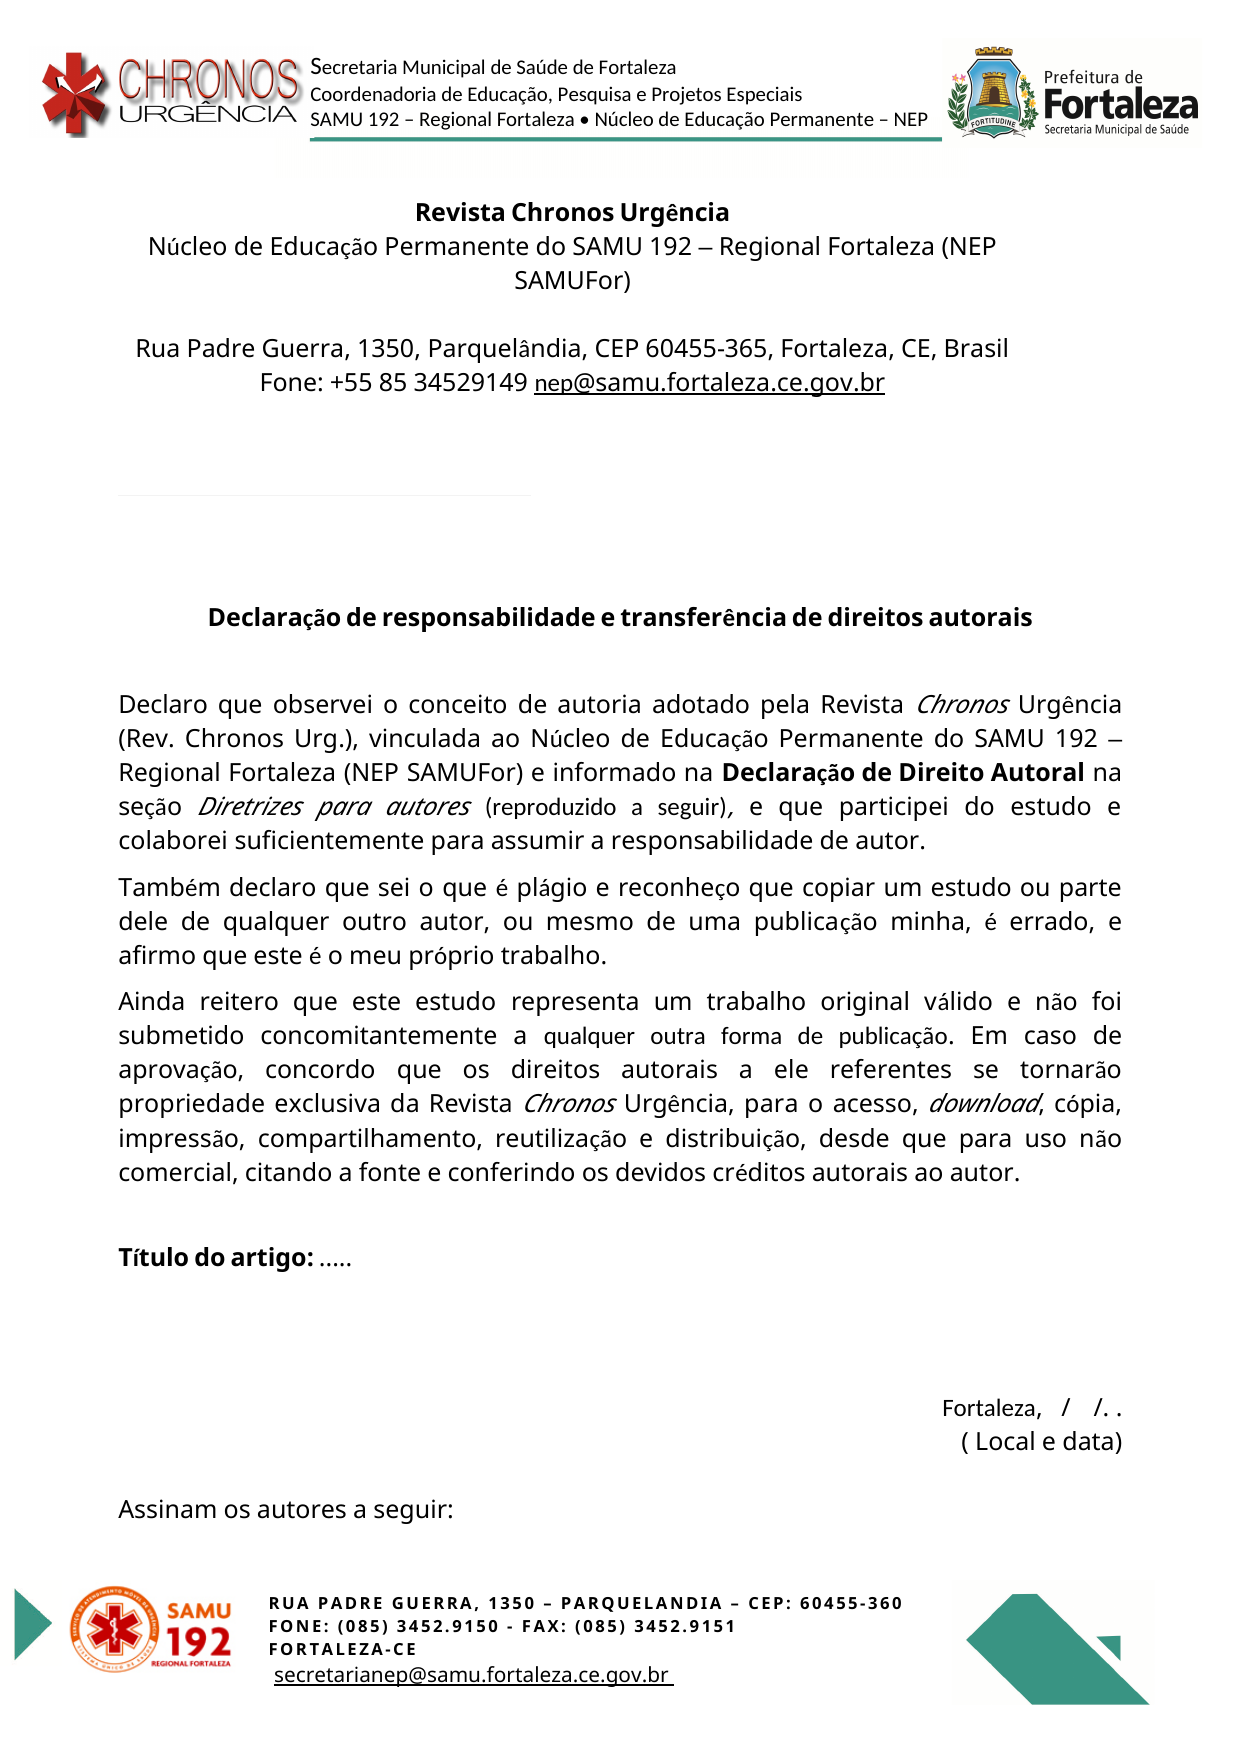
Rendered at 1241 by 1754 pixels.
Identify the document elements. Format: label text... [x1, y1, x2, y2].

text Fone: +55 85 34529149 nep@samu.fortaleza.ce.gov.br [118, 365, 1026, 399]
text Revista Chronos Urgência [118, 194, 1026, 228]
picture [645, 117, 650, 125]
picture [352, 117, 359, 125]
text Núcleo de Educação Permanente do SAMU 192 – Regional Fortaleza (NEP SAMUFor) [118, 228, 1026, 297]
picture [661, 117, 666, 125]
text Rua Padre Guerra, 1350, Parquelândia, CEP 60455-365, Fortaleza, CE, Brasil [118, 331, 1026, 365]
picture [951, 1580, 1155, 1705]
text Também declaro que sei o que é plágio e reconheço que copiar um estudo ou parte dele de qualquer outro autor, ou mesmo de uma publicação minha, é errado, e afirmo que este é o meu próprio trabalho. [118, 869, 1122, 971]
picture [29, 38, 1203, 178]
picture [708, 117, 713, 125]
text Assinam os autores a seguir: [118, 1492, 1122, 1526]
picture [0, 1580, 242, 1678]
text Fortaleza, / /. . [118, 1390, 1122, 1424]
text Declaração de responsabilidade e transferência de direitos autorais [118, 599, 1122, 633]
text ( Local e data) [118, 1424, 1122, 1458]
picture [697, 117, 702, 125]
text Ainda reitero que este estudo representa um trabalho original válido e não foi submetido concomitantemente a qualquer outra forma de publicação. Em caso de aprovação, concordo que os direitos autorais a ele referentes se tornarão propriedade exclusiva da Revista Chronos Urgência, para o acesso, download, cópia, impressão, compartilhamento, reutilização e distribuição, desde que para uso não comercial, citando a fonte e conferindo os devidos créditos autorais ao autor. [118, 984, 1122, 1188]
text Declaro que observei o conceito de autoria adotado pela Revista Chronos Urgência (Rev. Chronos Urg.), vinculada ao Núcleo de Educação Permanente do SAMU 192 – Regional Fortaleza (NEP SAMUFor) e informado na Declaração de Direito Autoral na seção Diretrizes para autores (reproduzido a seguir), e que participei do estudo e colaborei suficientemente para assumir a responsabilidade de autor. [118, 686, 1122, 857]
picture [458, 117, 463, 125]
text Título do artigo: ..... [118, 1240, 1122, 1274]
picture [756, 117, 761, 125]
picture [610, 117, 615, 125]
picture [509, 117, 514, 125]
